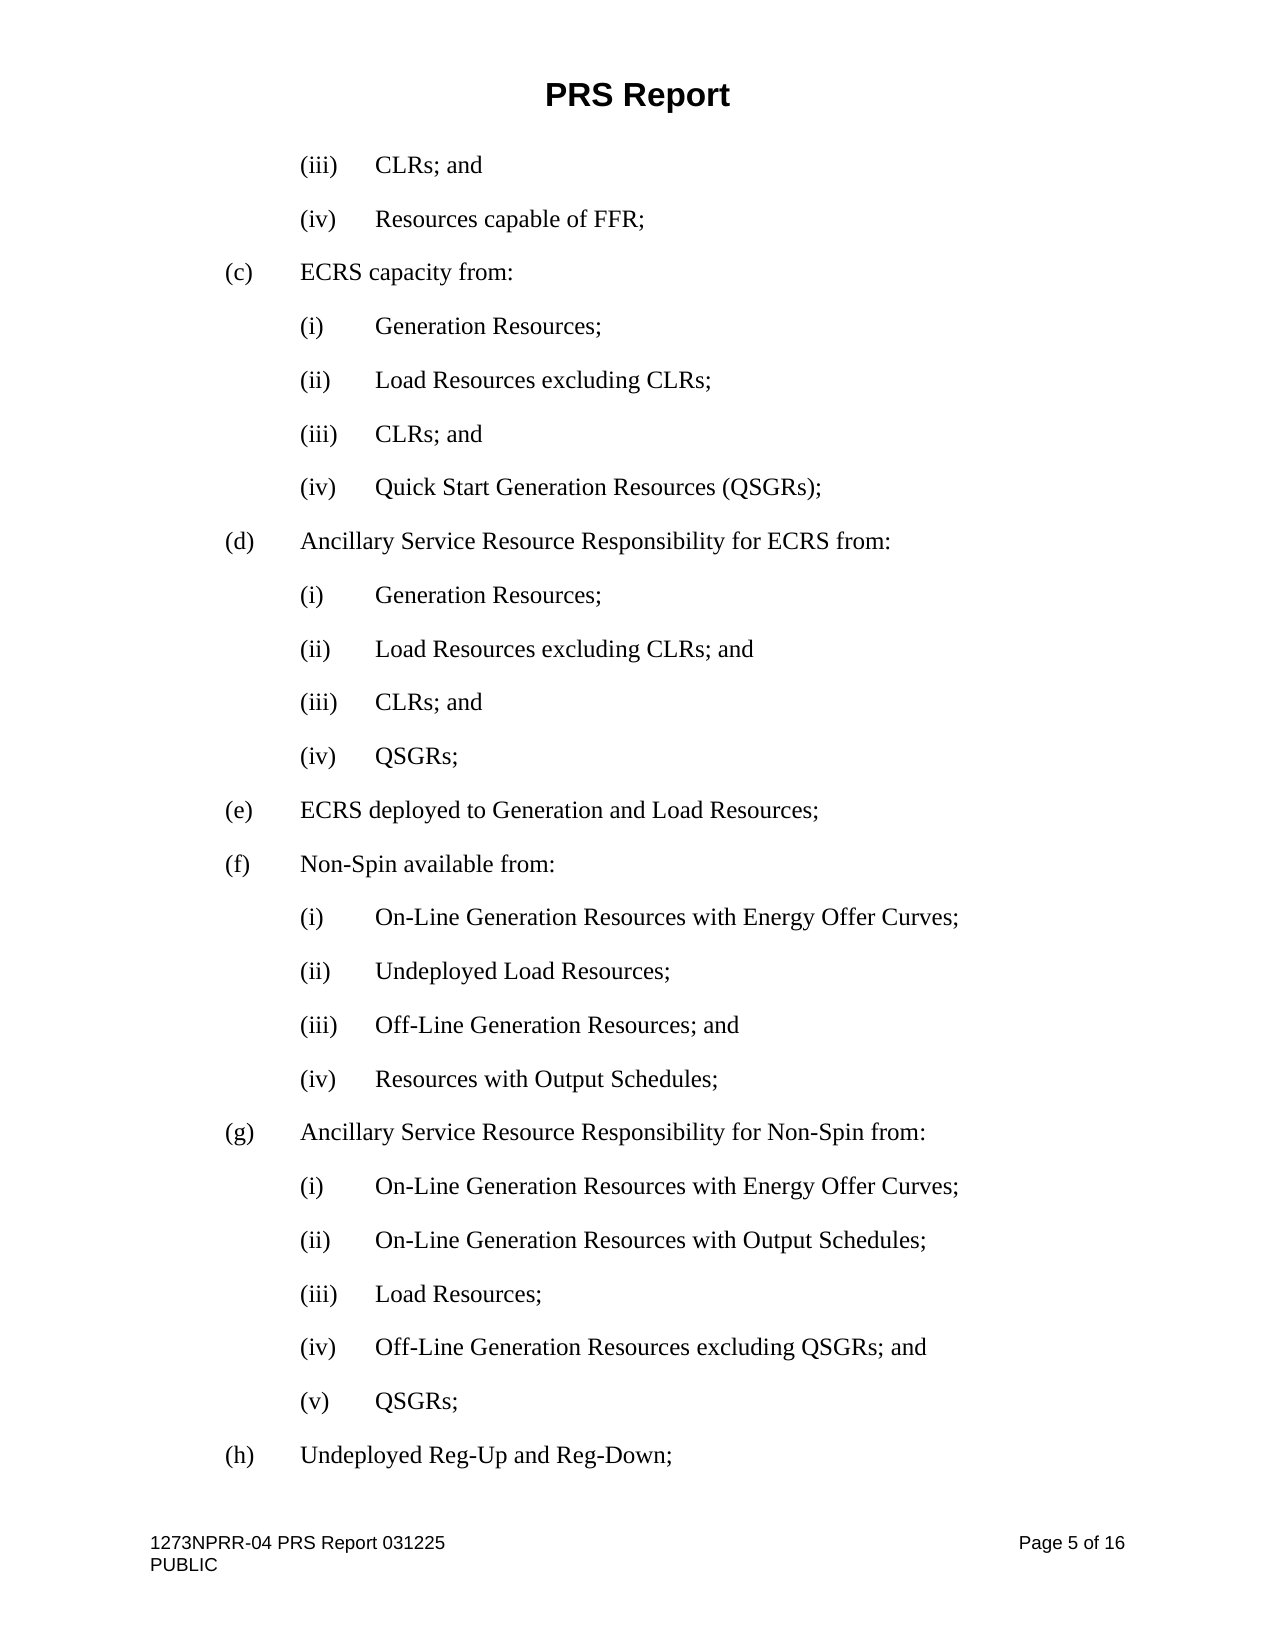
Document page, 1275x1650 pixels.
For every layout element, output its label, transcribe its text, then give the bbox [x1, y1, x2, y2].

text (iv) Off-Line Generation Resources excluding QSGRs; and [300, 1332, 1125, 1361]
text (iii) CLRs; and [300, 687, 1125, 716]
text (iii) CLRs; and [300, 419, 1125, 447]
text (f) Non-Spin available from: [225, 849, 1125, 877]
text (iii) Off-Line Generation Resources; and [300, 1010, 1125, 1039]
text (c) ECRS capacity from: [225, 257, 1125, 286]
text (h) Undeployed Reg-Up and Reg-Down; [225, 1440, 1125, 1469]
text (v) QSGRs; [300, 1386, 1125, 1415]
text (ii) Undeployed Load Resources; [300, 956, 1125, 985]
text (i) Generation Resources; [300, 311, 1125, 340]
text (i) Generation Resources; [300, 580, 1125, 609]
text (i) On-Line Generation Resources with Energy Offer Curves; [300, 902, 1125, 931]
text (iii) Load Resources; [300, 1279, 1125, 1307]
text (i) On-Line Generation Resources with Energy Offer Curves; [300, 1171, 1125, 1200]
text (iii) CLRs; and [300, 150, 1125, 179]
text (g) Ancillary Service Resource Responsibility for Non-Spin from: [225, 1117, 1125, 1146]
text (ii) On-Line Generation Resources with Output Schedules; [300, 1225, 1125, 1254]
text (iv) QSGRs; [300, 741, 1125, 770]
text (iv) Quick Start Generation Resources (QSGRs); [300, 472, 1125, 501]
text (iv) Resources capable of FFR; [300, 204, 1125, 232]
text (iv) Resources with Output Schedules; [300, 1064, 1125, 1092]
text (d) Ancillary Service Resource Responsibility for ECRS from: [225, 526, 1125, 555]
text (ii) Load Resources excluding CLRs; [300, 365, 1125, 394]
text (ii) Load Resources excluding CLRs; and [300, 634, 1125, 662]
text (e) ECRS deployed to Generation and Load Resources; [225, 795, 1125, 824]
